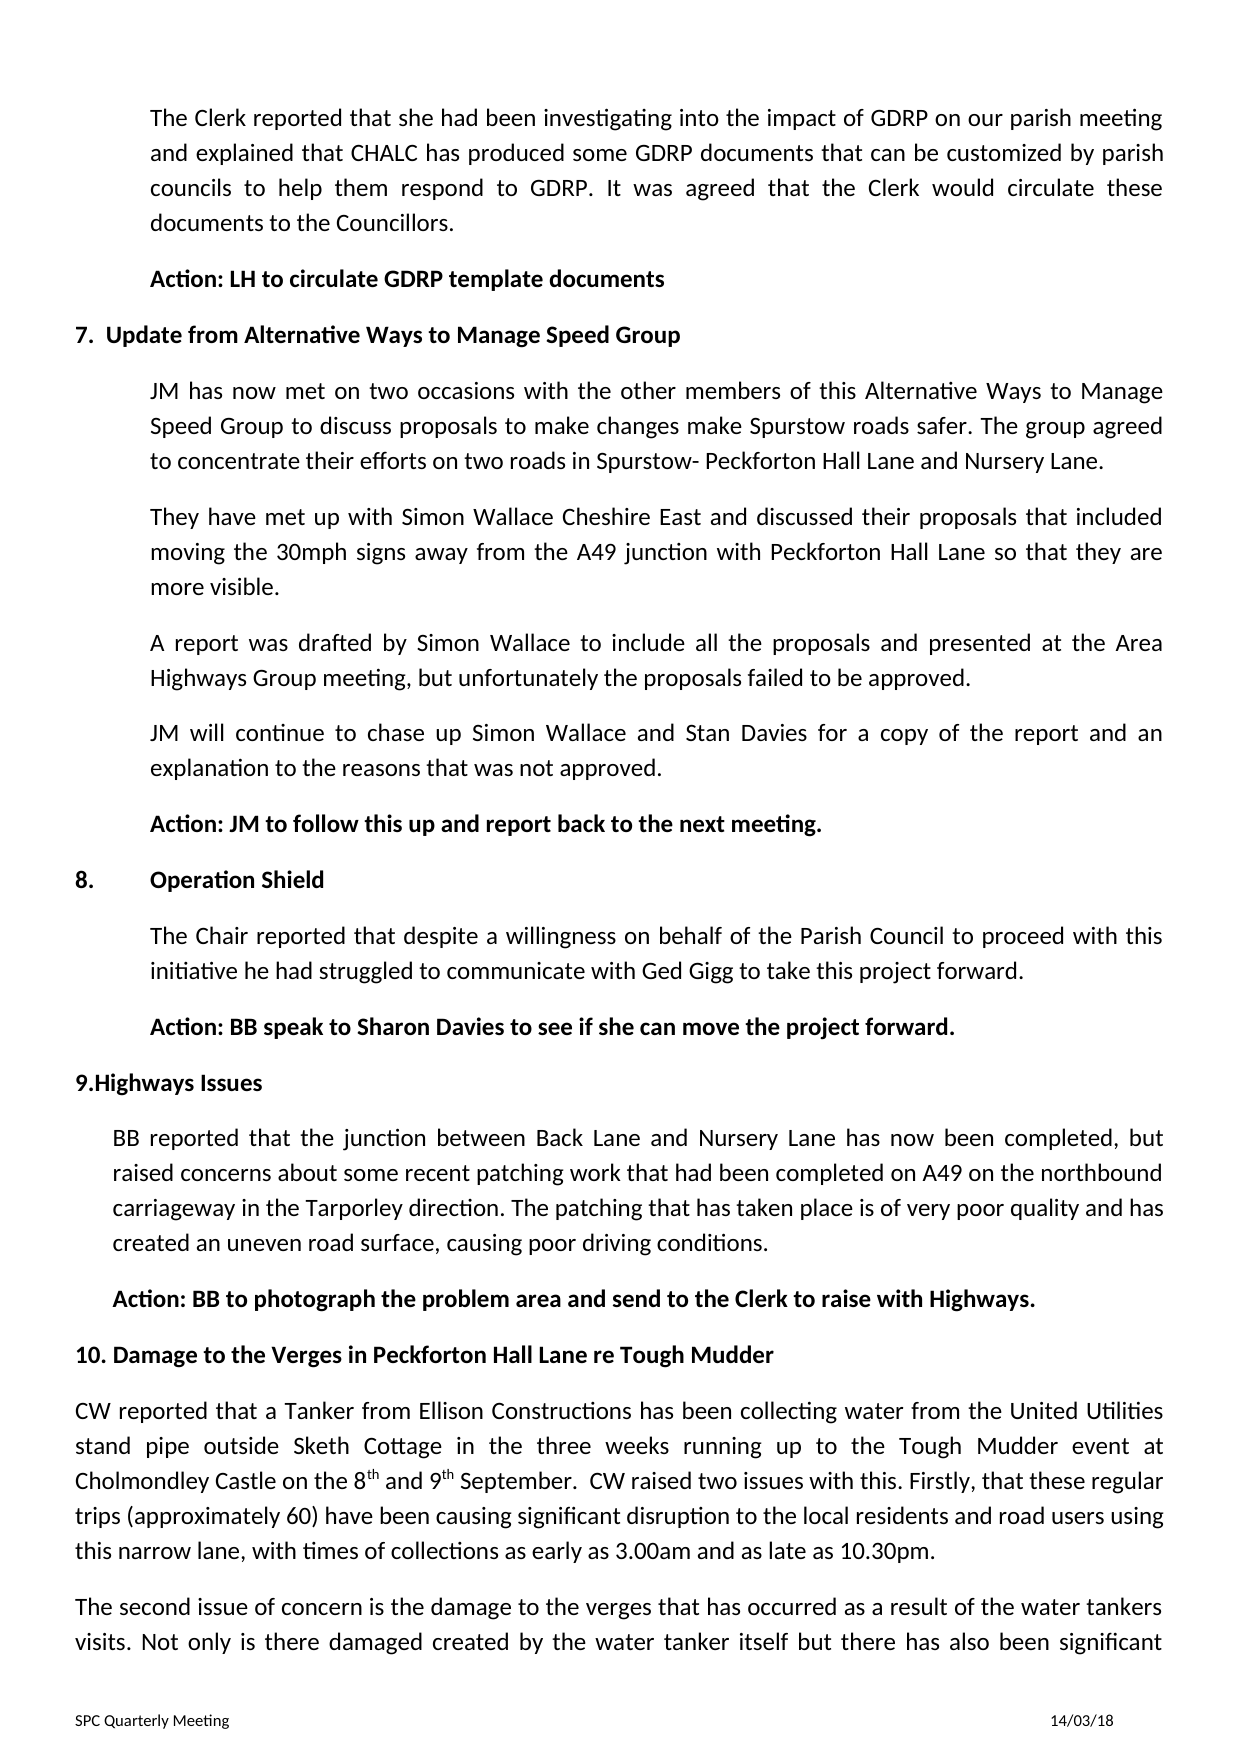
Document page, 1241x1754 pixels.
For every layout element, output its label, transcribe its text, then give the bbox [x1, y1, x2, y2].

text Action: JM to follow this up and report back to the next meeting. [150, 808, 1165, 839]
text Action: BB to photograph the problem area and send to the Clerk to raise with Highways. [112, 1283, 1165, 1314]
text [75, 1591, 1165, 1656]
text JM has now met on two occasions with the other members of this Alternative Ways to Manage Speed Group to discuss proposals to make changes make Spurstow roads safer. The group agreed to concentrate their efforts on two roads in Spurstow- Peckforton Hall Lane and Nursery Lane. [150, 375, 1165, 476]
text 9.Highways Issues [75, 1067, 1165, 1097]
text A report was drafted by Simon Wallace to include all the proposals and presented at the Area Highways Group meeting, but unfortunately the proposals failed to be approved. [150, 627, 1165, 692]
text BB reported that the junction between Back Lane and Nursery Lane has now been completed, but raised concerns about some recent patching work that had been completed on A49 on the northbound carriageway in the Tarporley direction. The patching that has taken place is of very poor quality and has created an uneven road surface, causing poor driving conditions. [112, 1123, 1165, 1258]
text The Chair reported that despite a willingness on behalf of the Parish Council to proceed with this initiative he had struggled to communicate with Ged Gigg to take this project forward. [150, 920, 1165, 986]
text 10. Damage to the Verges in Peckforton Hall Lane re Tough Mudder [75, 1339, 1165, 1370]
text CW reported that a Tanker from Ellison Constructions has been collecting water from the United Utilities stand pipe outside Sketh Cottage in the three weeks running up to the Tough Mudder event at Cholmondley Castle on the 8th and 9th September. CW raised two issues with this. Firstly, that these regular trips (approximately 60) have been causing significant disruption to the local residents and road users using this narrow lane, with times of collections as early as 3.00am and as late as 10.30pm. [75, 1395, 1165, 1566]
text Action: LH to circulate GDRP template documents [150, 263, 1165, 294]
text They have met up with Simon Wallace Cheshire East and discussed their proposals that included moving the 30mph signs away from the A49 junction with Peckforton Hall Lane so that they are more visible. [150, 501, 1165, 601]
text JM will continue to chase up Simon Wallace and Stan Davies for a copy of the report and an explanation to the reasons that was not approved. [150, 718, 1165, 783]
text The Clerk reported that she had been investigating into the impact of GDRP on our parish meeting and explained that CHALC has produced some GDRP documents that can be customized by parish councils to help them respond to GDRP. It was agreed that the Clerk would circulate these documents to the Councillors. [150, 103, 1165, 238]
text 7. Update from Alternative Ways to Manage Speed Group [75, 319, 1165, 350]
text Action: BB speak to Sharon Davies to see if she can move the project forward. [150, 1011, 1165, 1041]
text 8. Operation Shield [75, 864, 1165, 895]
